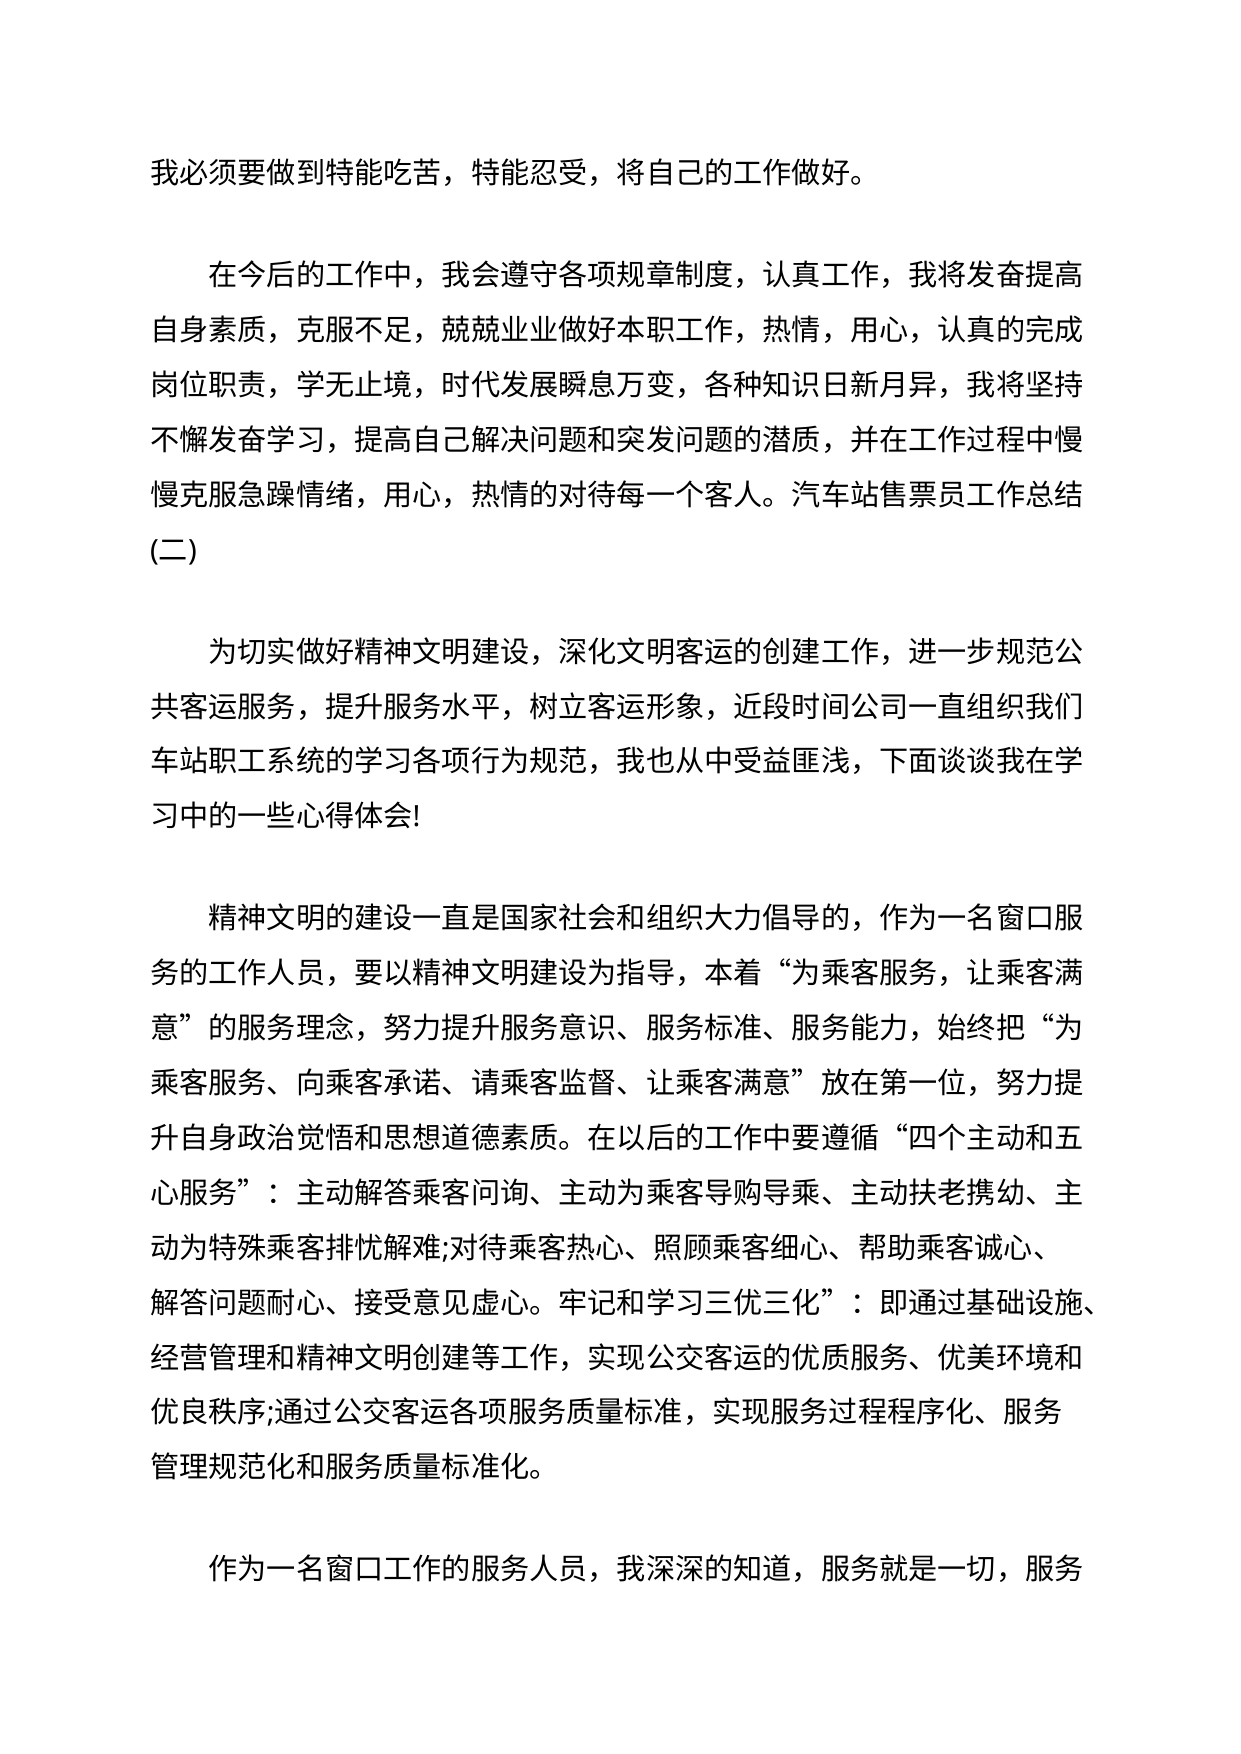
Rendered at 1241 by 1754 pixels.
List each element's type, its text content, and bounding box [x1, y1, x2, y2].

text 在今后的工作中，我会遵守各项规章制度，认真工作，我将发奋提高自身素质，克服不足，兢兢业业做好本职工作，热情，用心，认真的完成岗位职责，学无止境，时代发展瞬息万变，各种知识日新月异，我将坚持不懈发奋学习，提高自己解决问题和突发问题的潜质，并在工作过程中慢慢克服急躁情绪，用心，热情的对待每一个客人。汽车站售票员工作总结(二) [150, 252, 1090, 569]
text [150, 1546, 1090, 1588]
text 为切实做好精神文明建设，深化文明客运的创建工作，进一步规范公共客运服务，提升服务水平，树立客运形象，近段时间公司一直组织我们车站职工系统的学习各项行为规范，我也从中受益匪浅，下面谈谈我在学习中的一些心得体会! [150, 628, 1090, 835]
text 精神文明的建设一直是国家社会和组织大力倡导的，作为一名窗口服务的工作人员，要以精神文明建设为指导，本着“为乘客服务，让乘客满意”的服务理念，努力提升服务意识、服务标准、服务能力，始终把“为乘客服务、向乘客承诺、请乘客监督、让乘客满意”放在第一位，努力提升自身政治觉悟和思想道德素质。在以后的工作中要遵循“四个主动和五心服务”：主动解答乘客问询、主动为乘客导购导乘、主动扶老携幼、主动为特殊乘客排忧解难;对待乘客热心、照顾乘客细心、帮助乘客诚心、解答问题耐心、接受意见虚心。牢记和学习三优三化”：即通过基础设施、经营管理和精神文明创建等工作，实现公交客运的优质服务、优美环境和优良秩序;通过公交客运各项服务质量标准，实现服务过程程序化、服务管理规范化和服务质量标准化。 [150, 895, 1090, 1486]
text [150, 150, 1090, 192]
